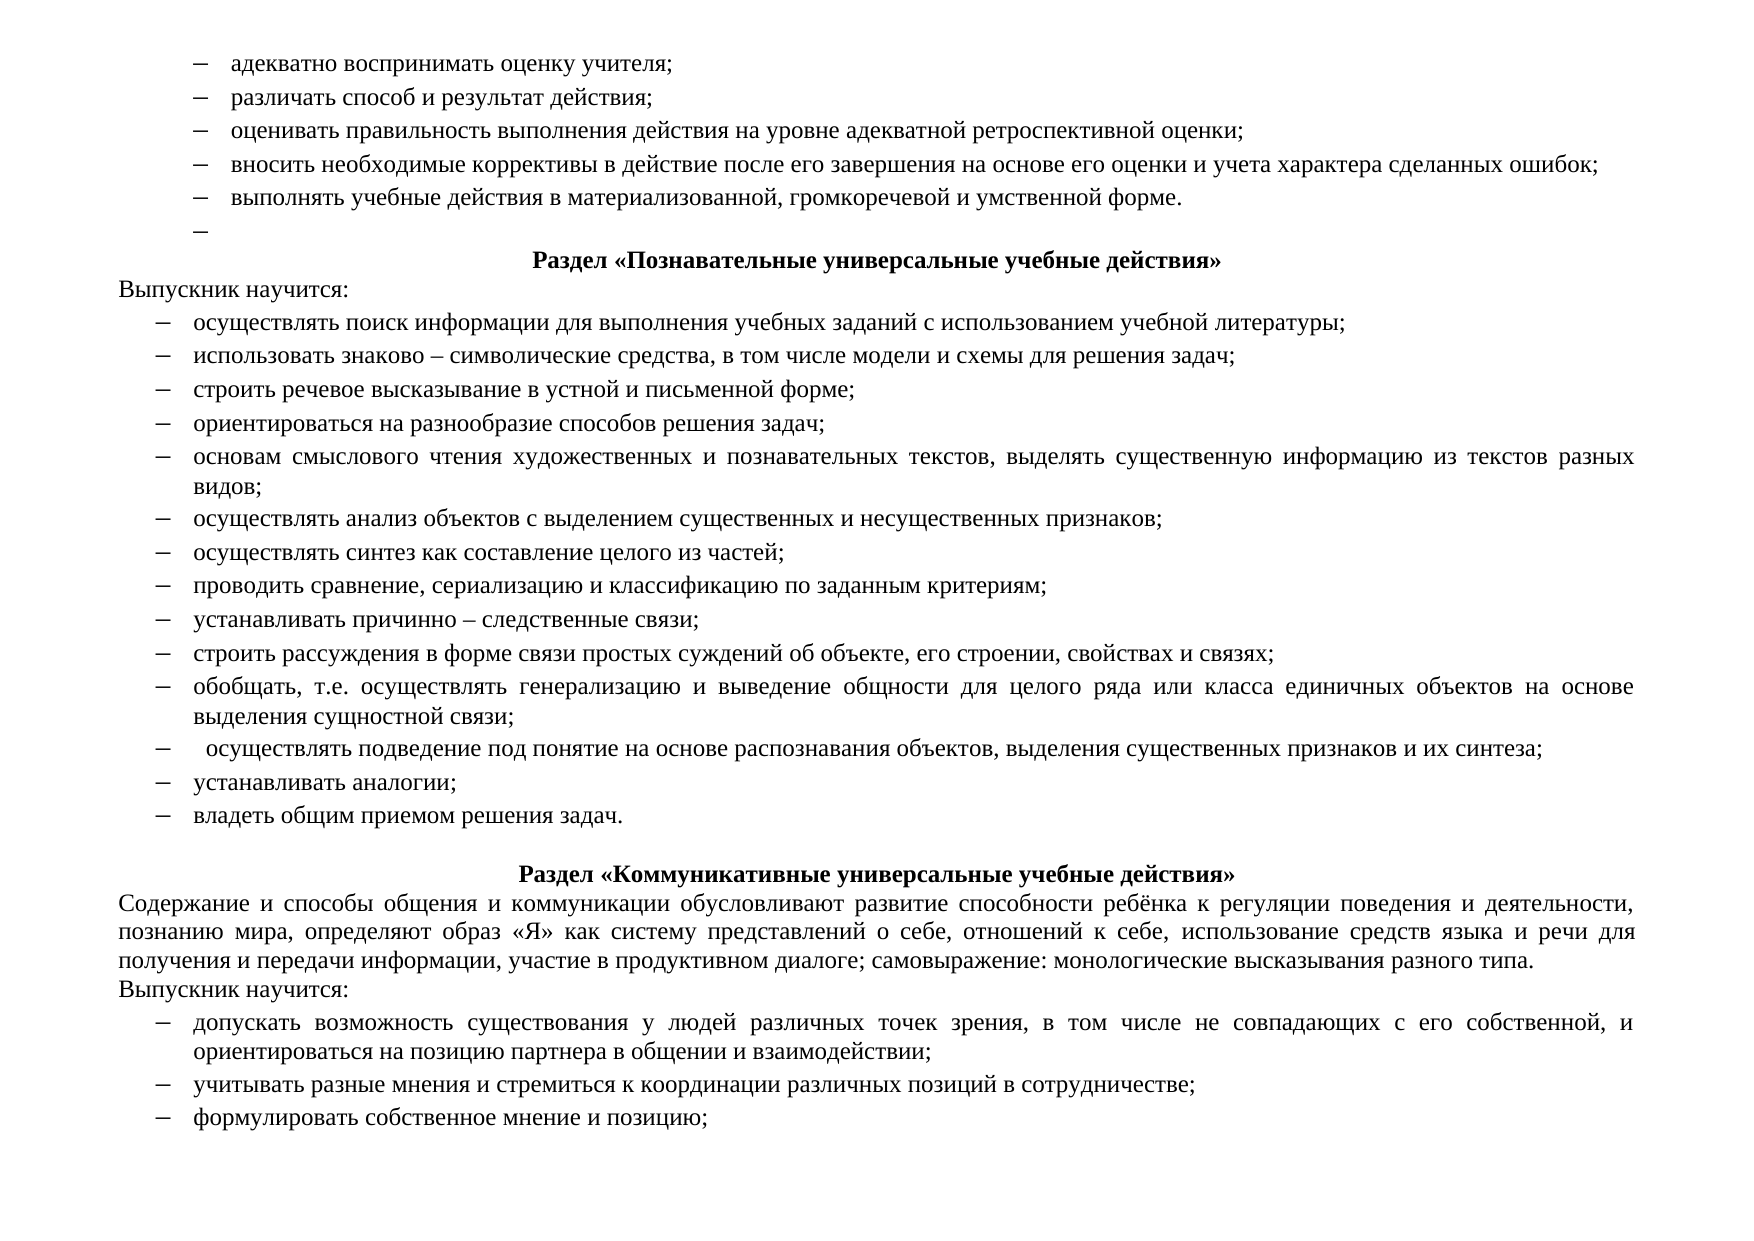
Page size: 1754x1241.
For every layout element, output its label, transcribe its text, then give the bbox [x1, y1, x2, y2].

list осуществлять анализ объектов с выделением существенных и несущественных признаков; [156, 499, 1636, 533]
text Выпускник научится: [118, 274, 1636, 303]
text Выпускник научится: [118, 974, 1636, 1003]
list оценивать правильность выполнения действия на уровне адекватной ретроспективной оценки; [193, 111, 1636, 145]
list владеть общим приемом решения задач. [156, 797, 1636, 830]
list проводить сравнение, сериализацию и классификацию по заданным критериям; [156, 567, 1636, 600]
list адекватно воспринимать оценку учителя; [193, 44, 1636, 78]
text Содержание и способы общения и коммуникации обусловливают развитие способности ребёнка к регуляции поведения и деятельности, познанию мира, определяют образ «Я» как систему представлений о себе, отношений к себе, использование средств языка и речи для получения и передачи информации, участие в продуктивном диалоге; самовыражение: монологические высказывания разного типа. [118, 888, 1636, 974]
list вносить необходимые коррективы в действие после его завершения на основе его оценки и учета характера сделанных ошибок; [193, 145, 1636, 178]
text Раздел «Познавательные универсальные учебные действия» [118, 246, 1636, 274]
list осуществлять подведение под понятие на основе распознавания объектов, выделения существенных признаков и их синтеза; [156, 729, 1636, 763]
list обобщать, т.е. осуществлять генерализацию и выведение общности для целого ряда или класса единичных объектов на основе выделения сущностной связи; [156, 667, 1636, 729]
list различать способ и результат действия; [193, 78, 1636, 111]
list осуществлять синтез как составление целого из частей; [156, 533, 1636, 567]
text Раздел «Коммуникативные универсальные учебные действия» [118, 859, 1636, 888]
list основам смыслового чтения художественных и познавательных текстов, выделять существенную информацию из текстов разных видов; [156, 437, 1636, 499]
list устанавливать аналогии; [156, 763, 1636, 797]
list осуществлять поиск информации для выполнения учебных заданий с использованием учебной литературы; [156, 303, 1636, 337]
list строить речевое высказывание в устной и письменной форме; [156, 370, 1636, 404]
list формулировать собственное мнение и позицию; [156, 1098, 1636, 1132]
list допускать возможность существования у людей различных точек зрения, в том числе не совпадающих с его собственной, и ориентироваться на позицию партнера в общении и взаимодействии; [156, 1003, 1636, 1065]
list ориентироваться на разнообразие способов решения задач; [156, 404, 1636, 437]
list строить рассуждения в форме связи простых суждений об объекте, его строении, свойствах и связях; [156, 634, 1636, 667]
list учитывать разные мнения и стремиться к координации различных позиций в сотрудничестве; [156, 1065, 1636, 1098]
list использовать знаково – символические средства, в том числе модели и схемы для решения задач; [156, 337, 1636, 370]
list устанавливать причинно – следственные связи; [156, 600, 1636, 634]
list выполнять учебные действия в материализованной, громкоречевой и умственной форме. [193, 178, 1636, 212]
